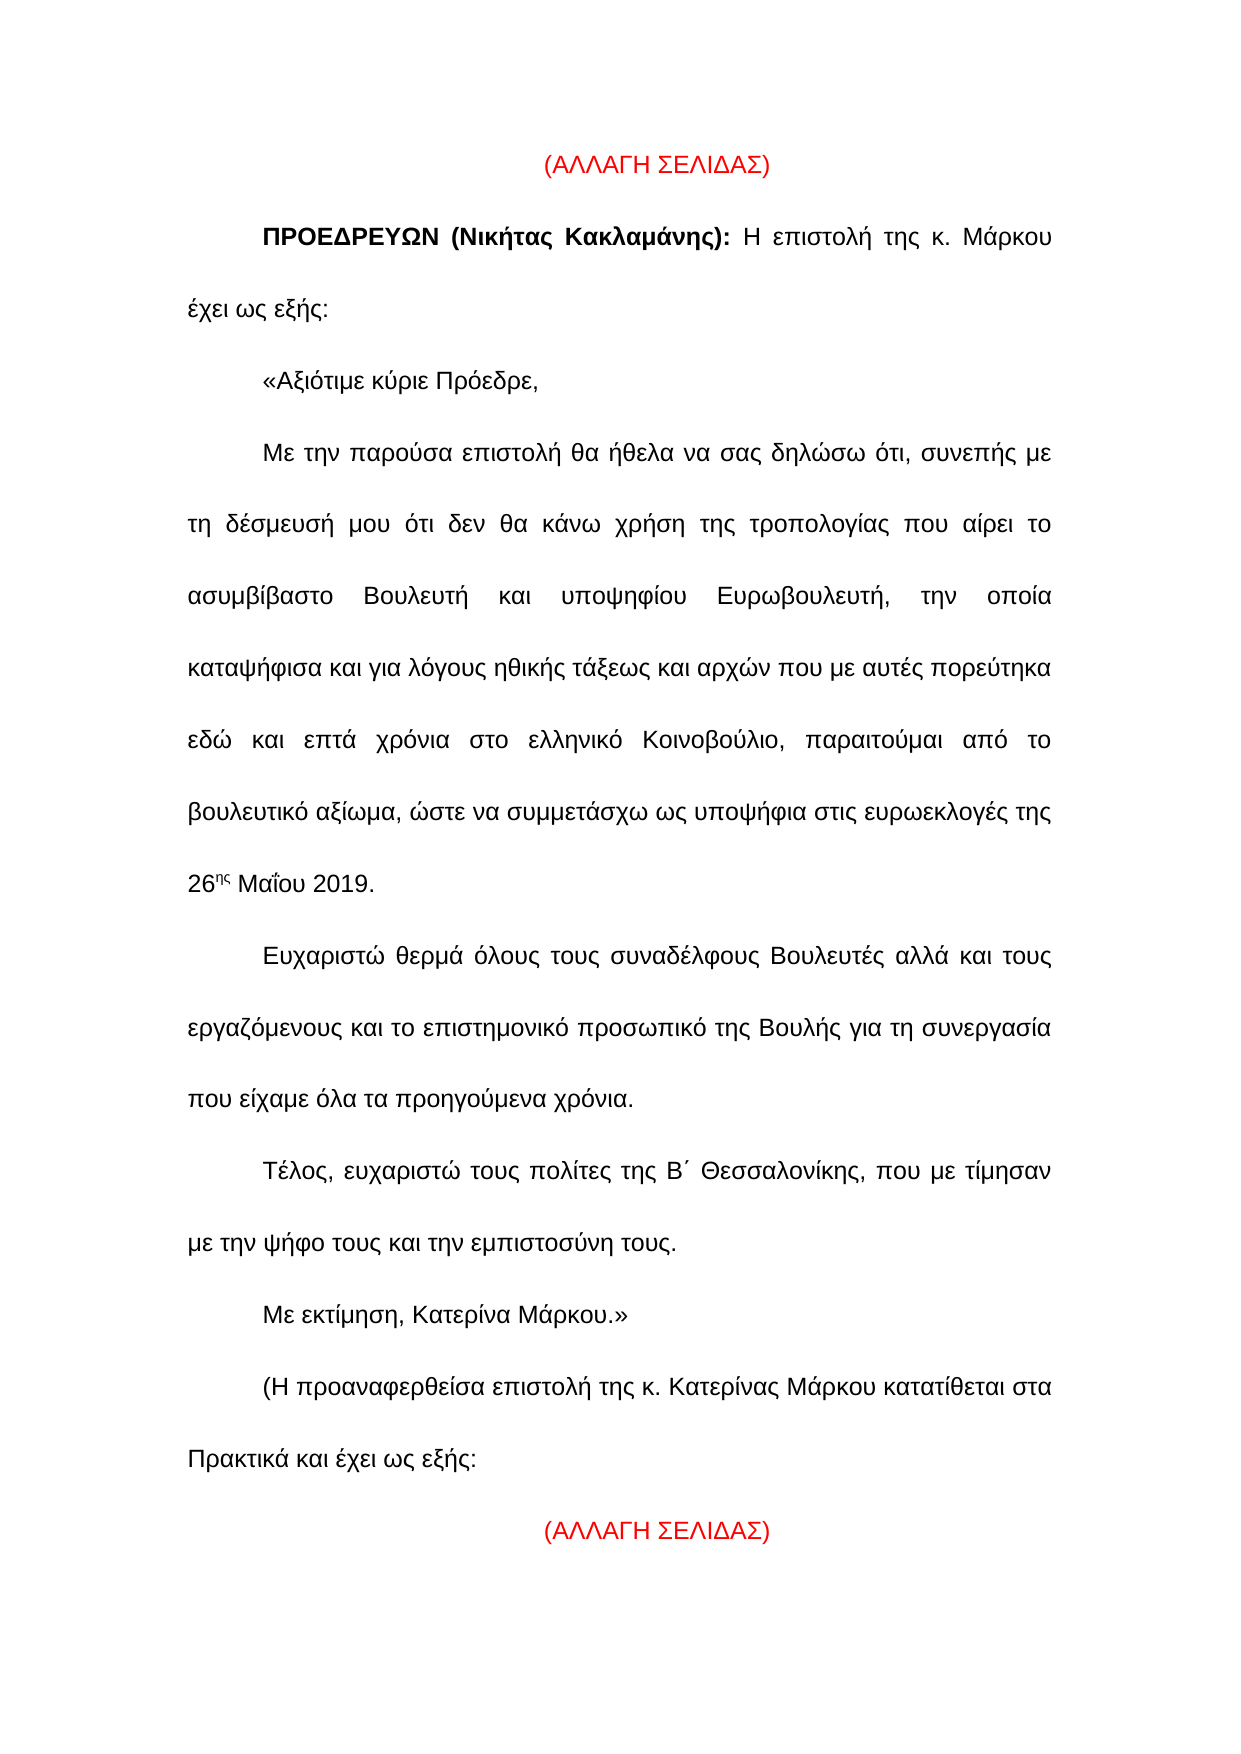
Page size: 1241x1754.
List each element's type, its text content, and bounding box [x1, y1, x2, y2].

text (ΑΛΛΑΓΗ ΣΕΛΙΔΑΣ) [187, 150, 1053, 179]
text Με εκτίμηση, Κατερίνα Μάρκου.» [187, 1300, 1053, 1329]
text (ΑΛΛΑΓΗ ΣΕΛΙΔΑΣ) [187, 1516, 1053, 1544]
text Τέλος, ευχαριστώ τους πολίτες της Β΄ Θεσσαλονίκης, που με τίμησαν με την ψήφο τους και την εμπιστοσύνη τους. [187, 1156, 1053, 1257]
text (Η προαναφερθείσα επιστολή της κ. Κατερίνας Μάρκου κατατίθεται στα Πρακτικά και έχει ως εξής: [187, 1372, 1053, 1472]
text Ευχαριστώ θερμά όλους τους συναδέλφους Βουλευτές αλλά και τους εργαζόμενους και το επιστημονικό προσωπικό της Βουλής για τη συνεργασία που είχαμε όλα τα προηγούμενα χρόνια. [187, 941, 1053, 1113]
text Με την παρούσα επιστολή θα ήθελα να σας δηλώσω ότι, συνεπής με τη δέσμευσή μου ότι δεν θα κάνω χρήση της τροπολογίας που αίρει το ασυμβίβαστο Βουλευτή και υποψηφίου Ευρωβουλευτή, την οποία καταψήφισα και για λόγους ηθικής τάξεως και αρχών που με αυτές πορεύτηκα εδώ και επτά χρόνια στο ελληνικό Κοινοβούλιο, παραιτούμαι από το βουλευτικό αξίωμα, ώστε να συμμετάσχω ως υποψήφια στις ευρωεκλογές της 26ης Μαΐου 2019. [187, 437, 1053, 897]
text ΠΡΟΕΔΡΕΥΩΝ (Νικήτας Κακλαμάνης): Η επιστολή της κ. Μάρκου έχει ως εξής: [187, 222, 1053, 322]
text «Αξιότιμε κύριε Πρόεδρε, [187, 366, 1053, 394]
